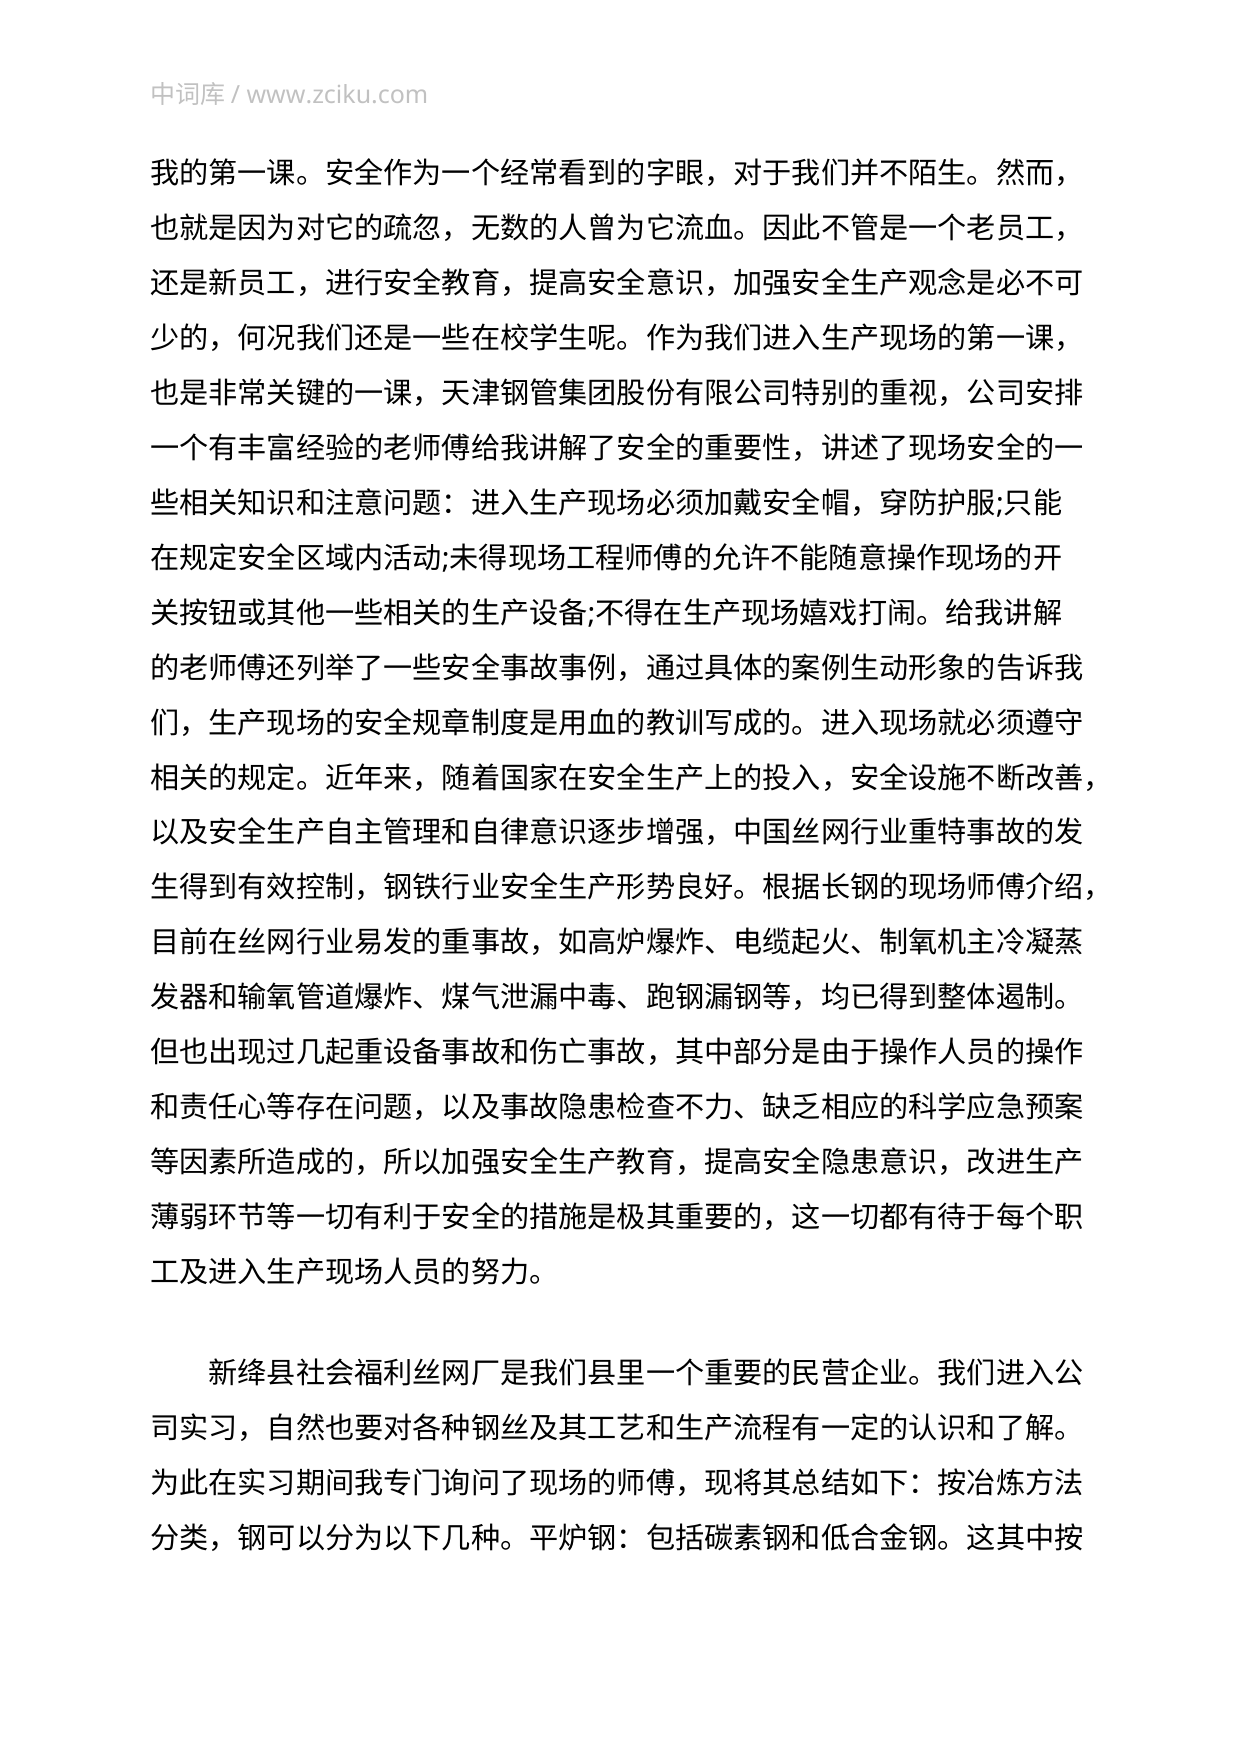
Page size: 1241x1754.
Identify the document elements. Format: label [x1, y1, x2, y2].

text [150, 1350, 1090, 1557]
text [150, 150, 1090, 1291]
